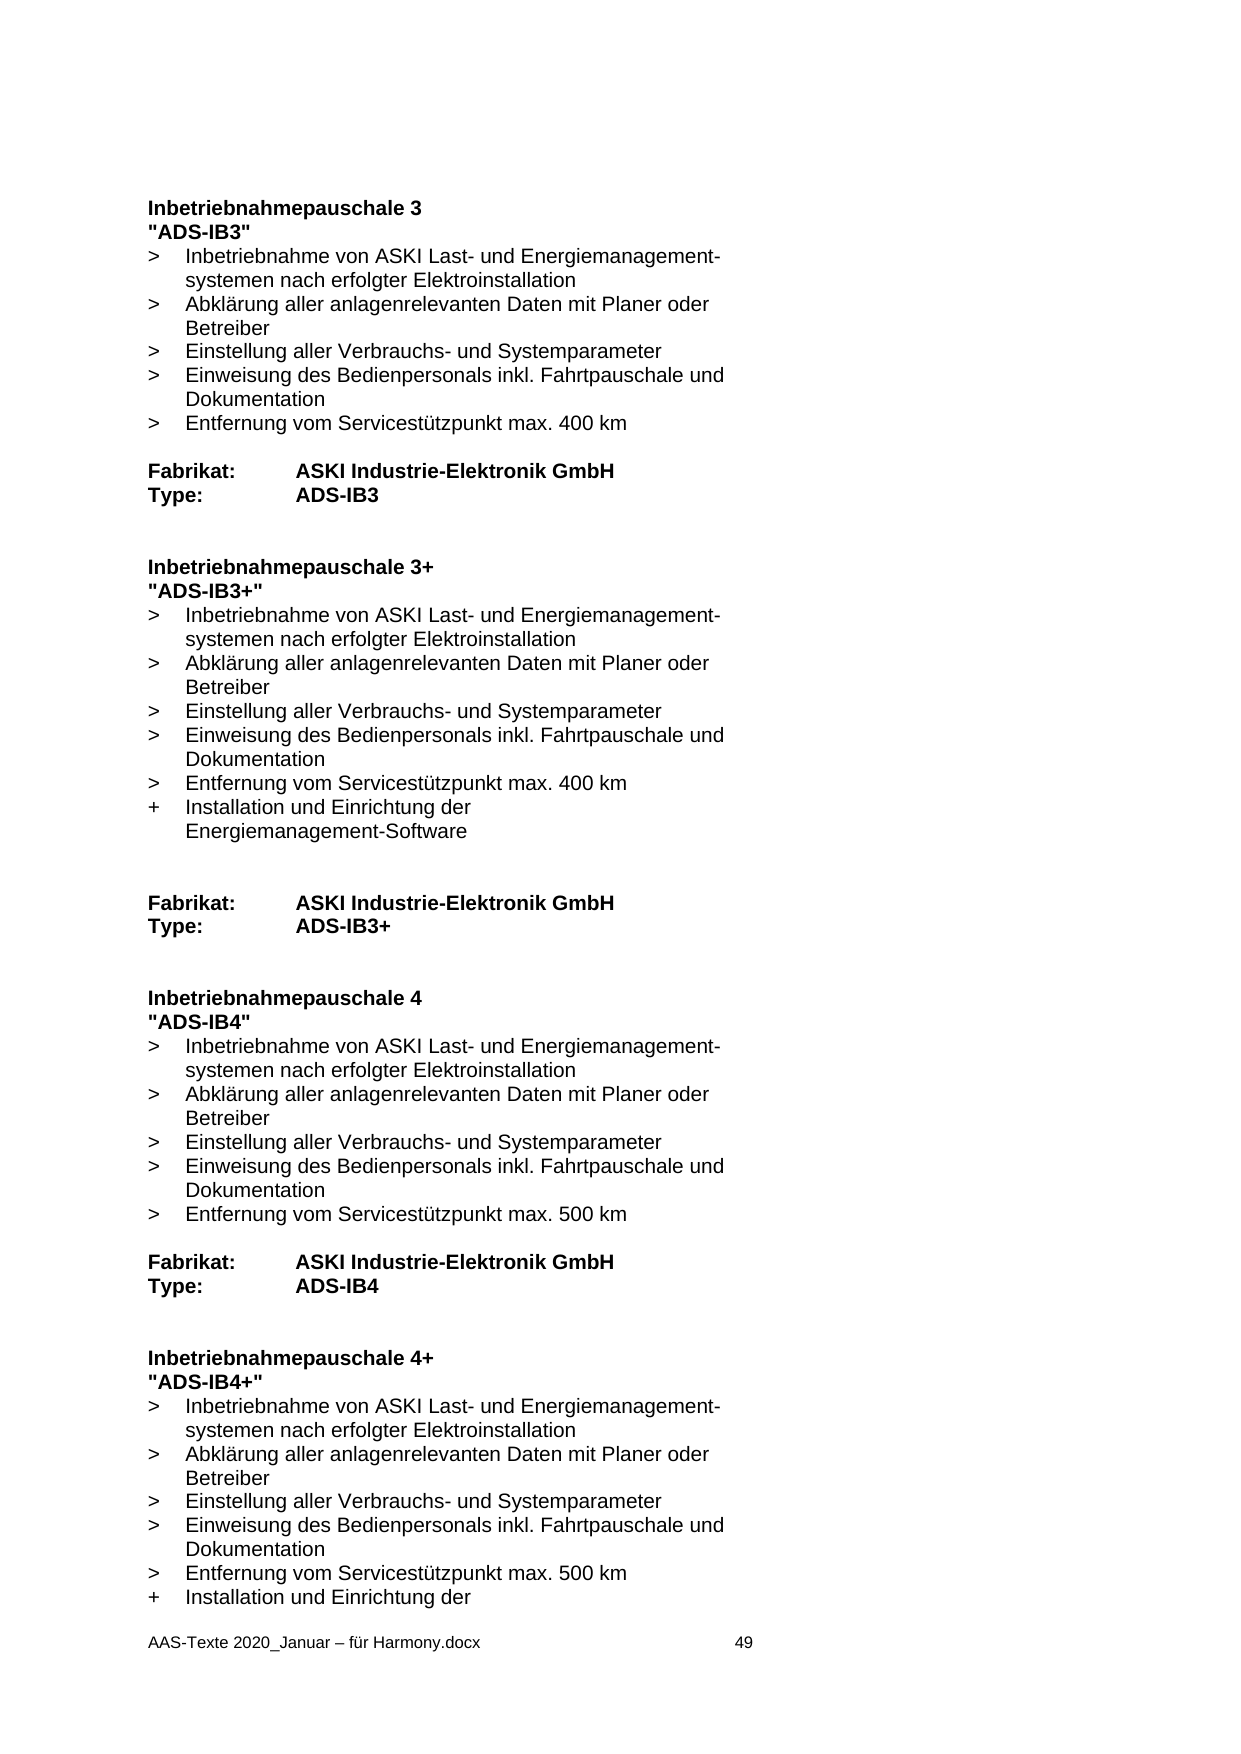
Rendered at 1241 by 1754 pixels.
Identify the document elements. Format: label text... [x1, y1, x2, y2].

text Fabrikat: ASKI Industrie-Elektronik GmbH [148, 890, 753, 914]
text Inbetriebnahmepauschale 4 [148, 986, 753, 1010]
text Fabrikat: ASKI Industrie-Elektronik GmbH [148, 1250, 753, 1274]
list Entfernung vom Servicestützpunkt max. 400 km [148, 771, 753, 794]
text Inbetriebnahmepauschale 3+ [148, 555, 753, 579]
list Inbetriebnahme von ASKI Last- und Energiemanagement- systemen nach erfolgter Elektroinstallation [148, 603, 753, 651]
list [148, 1585, 753, 1609]
list Entfernung vom Servicestützpunkt max. 500 km [148, 1202, 753, 1226]
list Einstellung aller Verbrauchs- und Systemparameter [148, 699, 753, 723]
list Abklärung aller anlagenrelevanten Daten mit Planer oder Betreiber [148, 651, 753, 699]
text Type: ADS-IB4 [148, 1274, 753, 1298]
list Einweisung des Bedienpersonals inkl. Fahrtpauschale und Dokumentation [148, 1154, 753, 1202]
list Inbetriebnahme von ASKI Last- und Energiemanagement-systemen nach erfolgter Elektroinstallation [148, 243, 753, 291]
list Abklärung aller anlagenrelevanten Daten mit Planer oder Betreiber [148, 1441, 753, 1489]
text "ADS-IB3" [148, 219, 753, 243]
list Inbetriebnahme von ASKI Last- und Energiemanagement- systemen nach erfolgter Elektroinstallation [148, 1393, 753, 1441]
list Abklärung aller anlagenrelevanten Daten mit Planer oder Betreiber [148, 1082, 753, 1130]
text "ADS-IB3+" [148, 579, 753, 603]
text "ADS-IB4" [148, 1010, 753, 1034]
list Einweisung des Bedienpersonals inkl. Fahrtpauschale und Dokumentation [148, 723, 753, 771]
list Installation und Einrichtung der Energiemanagement-Software [148, 794, 753, 842]
list Entfernung vom Servicestützpunkt max. 500 km [148, 1561, 753, 1585]
text Type: ADS-IB3 [148, 483, 753, 507]
text Type: ADS-IB3+ [148, 914, 753, 938]
list Einweisung des Bedienpersonals inkl. Fahrtpauschale und Dokumentation [148, 363, 753, 411]
text Fabrikat: ASKI Industrie-Elektronik GmbH [148, 459, 753, 483]
list Einstellung aller Verbrauchs- und Systemparameter [148, 1130, 753, 1154]
list Einweisung des Bedienpersonals inkl. Fahrtpauschale und Dokumentation [148, 1513, 753, 1561]
text "ADS-IB4+" [148, 1369, 753, 1393]
list Einstellung aller Verbrauchs- und Systemparameter [148, 339, 753, 363]
text Inbetriebnahmepauschale 3 [148, 196, 753, 219]
text Inbetriebnahmepauschale 4+ [148, 1346, 753, 1369]
list Entfernung vom Servicestützpunkt max. 400 km [148, 411, 753, 435]
list Einstellung aller Verbrauchs- und Systemparameter [148, 1489, 753, 1513]
list Abklärung aller anlagenrelevanten Daten mit Planer oder Betreiber [148, 291, 753, 339]
list Inbetriebnahme von ASKI Last- und Energiemanagement- systemen nach erfolgter Elektroinstallation [148, 1034, 753, 1082]
